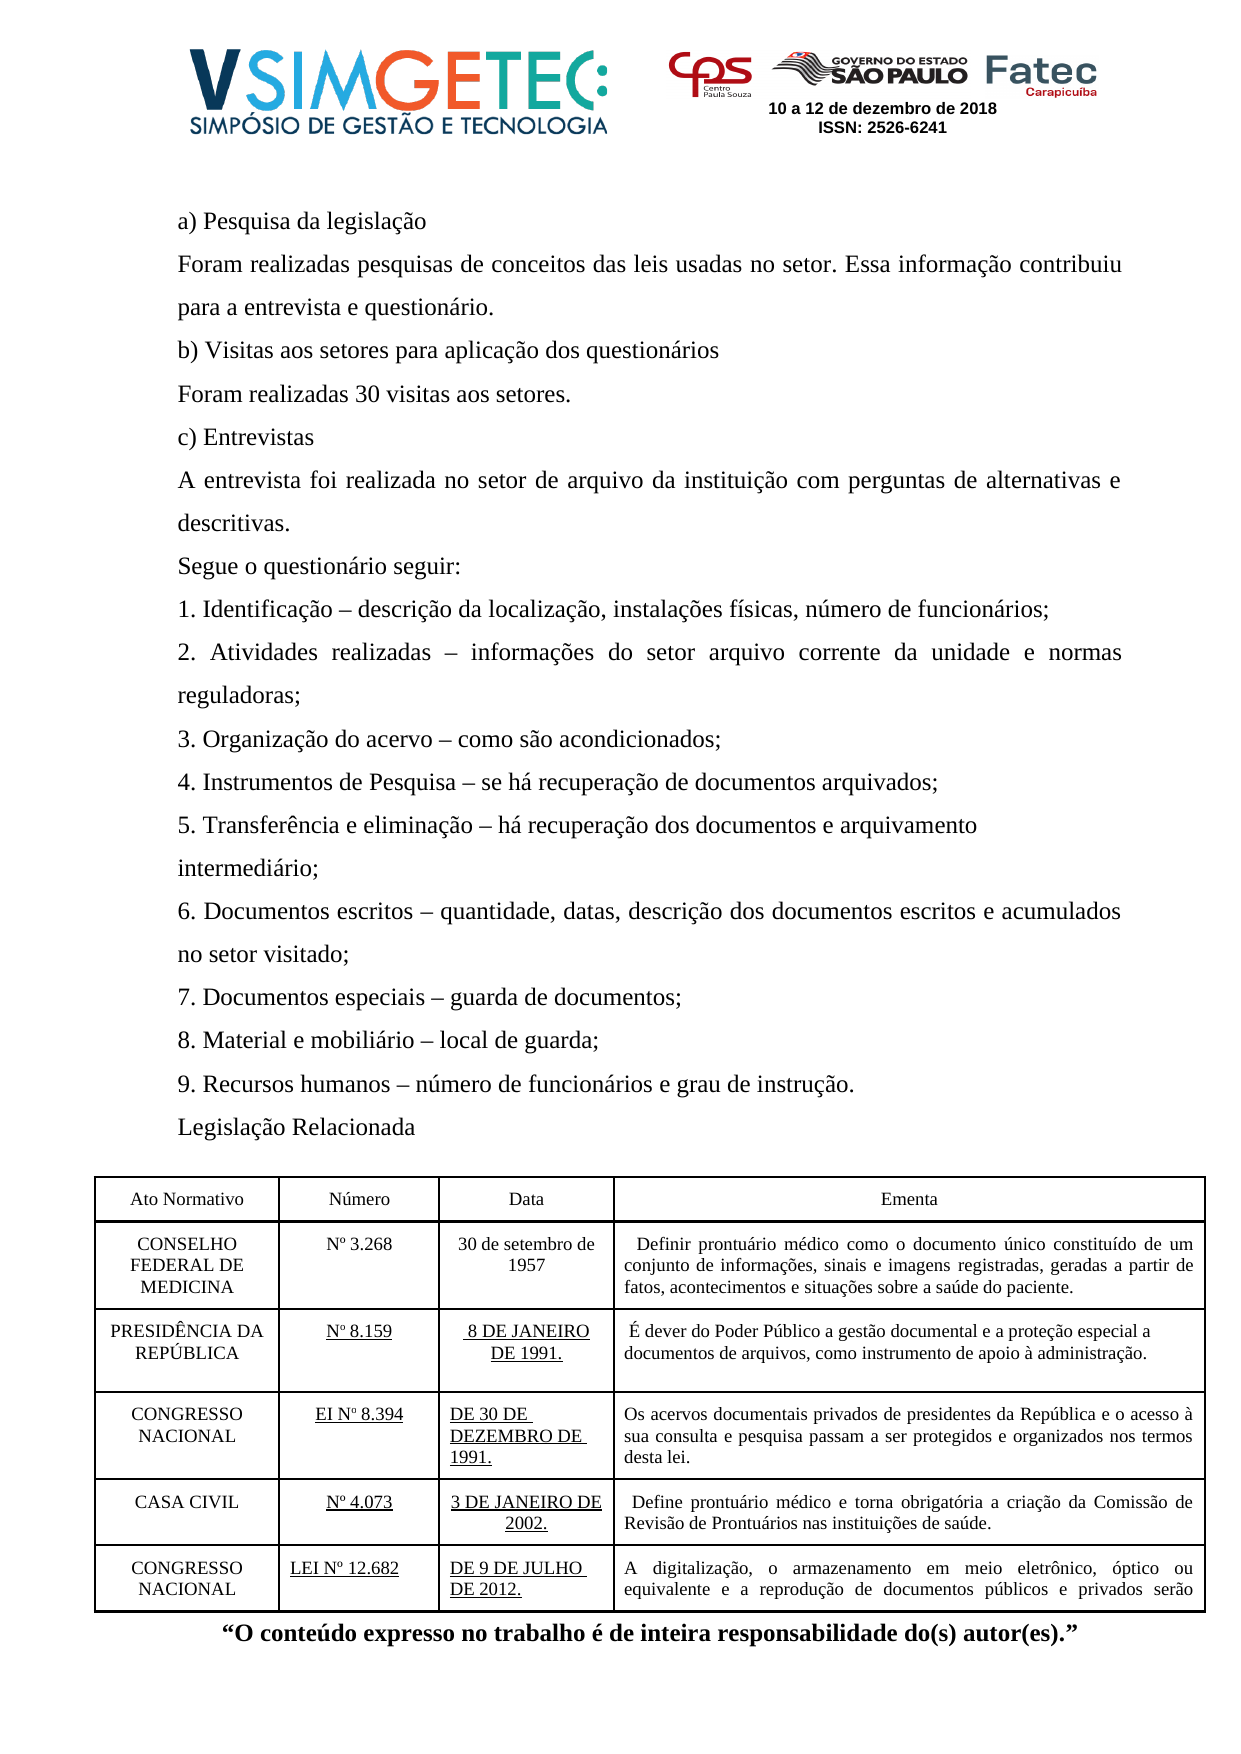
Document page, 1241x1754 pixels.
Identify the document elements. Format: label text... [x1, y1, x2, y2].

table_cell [615, 1546, 1204, 1610]
text 8. Material e mobiliário – local de guarda; [177, 1026, 1122, 1054]
table_cell Os acervos documentais privados de presidentes da República e o acesso à sua consulta e pesquisa passam a ser protegidos e organizados nos termos desta lei. [615, 1393, 1204, 1478]
table_cell CONGRESSO NACIONAL [96, 1546, 278, 1610]
table_header Número [280, 1178, 438, 1220]
table_cell Definir prontuário médico como o documento único constituído de um conjunto de informações, sinais e imagens registradas, geradas a partir de fatos, acontecimentos e situações sobre a saúde do paciente. [615, 1223, 1204, 1308]
table_cell 8 DE JANEIRO DE 1991. [440, 1310, 613, 1391]
text Foram realizadas 30 visitas aos setores. [177, 379, 1122, 407]
table_header Data [440, 1178, 613, 1220]
text 9. Recursos humanos – número de funcionários e grau de instrução. [177, 1069, 1122, 1097]
picture [188, 49, 608, 136]
table_cell 30 de setembro de 1957 [440, 1223, 613, 1308]
text 6. Documentos escritos – quantidade, datas, descrição dos documentos escritos e acumulados no setor visitado; [177, 896, 1122, 968]
table_cell PRESIDÊNCIA DA REPÚBLICA [96, 1310, 278, 1391]
text b) Visitas aos setores para aplicação dos questionários [177, 336, 1122, 364]
text Segue o questionário seguir: [177, 551, 1122, 580]
table_header Ementa [615, 1178, 1204, 1220]
table_cell 3 DE JANEIRO DE 2002. [440, 1480, 613, 1544]
table_cell Define prontuário médico e torna obrigatória a criação da Comissão de Revisão de Prontuários nas instituições de saúde. [615, 1480, 1204, 1544]
table_cell DE 30 DE DEZEMBRO DE 1991. [440, 1393, 613, 1478]
text A entrevista foi realizada no setor de arquivo da instituição com perguntas de alternativas e descritivas. [177, 465, 1122, 537]
text a) Pesquisa da legislação [177, 206, 1122, 235]
table_header Ato Normativo [96, 1178, 278, 1220]
text Foram realizadas pesquisas de conceitos das leis usadas no setor. Essa informação contribuiu para a entrevista e questionário. [177, 249, 1122, 321]
text c) Entrevistas [177, 422, 1122, 451]
table_cell CONGRESSO NACIONAL [96, 1393, 278, 1478]
text 3. Organização do acervo – como são acondicionados; [177, 724, 1122, 752]
table_cell É dever do Poder Público a gestão documental e a proteção especial a documentos de arquivos, como instrumento de apoio à administração. [615, 1310, 1204, 1391]
text 2. Atividades realizadas – informações do setor arquivo corrente da unidade e normas reguladoras; [177, 637, 1122, 709]
text 5. Transferência e eliminação – há recuperação dos documentos e arquivamento intermediário; [177, 810, 1122, 882]
text 7. Documentos especiais – guarda de documentos; [177, 982, 1122, 1011]
table_cell CONSELHO FEDERAL DE MEDICINA [96, 1223, 278, 1308]
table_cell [440, 1546, 613, 1610]
table_cell Nº 4.073 [280, 1480, 438, 1544]
text 1. Identificação – descrição da localização, instalações físicas, número de funcionários; [177, 594, 1122, 623]
text 4. Instrumentos de Pesquisa – se há recuperação de documentos arquivados; [177, 767, 1122, 796]
table_cell No 8.159 [280, 1310, 438, 1391]
table_cell CASA CIVIL [96, 1480, 278, 1544]
table_cell Nº 3.268 [280, 1223, 438, 1308]
picture [666, 48, 971, 99]
table_cell LEI Nº 12.682 [280, 1546, 438, 1610]
text Legislação Relacionada [177, 1112, 1122, 1141]
table_cell EI No 8.394 [280, 1393, 438, 1478]
picture [984, 55, 1099, 99]
